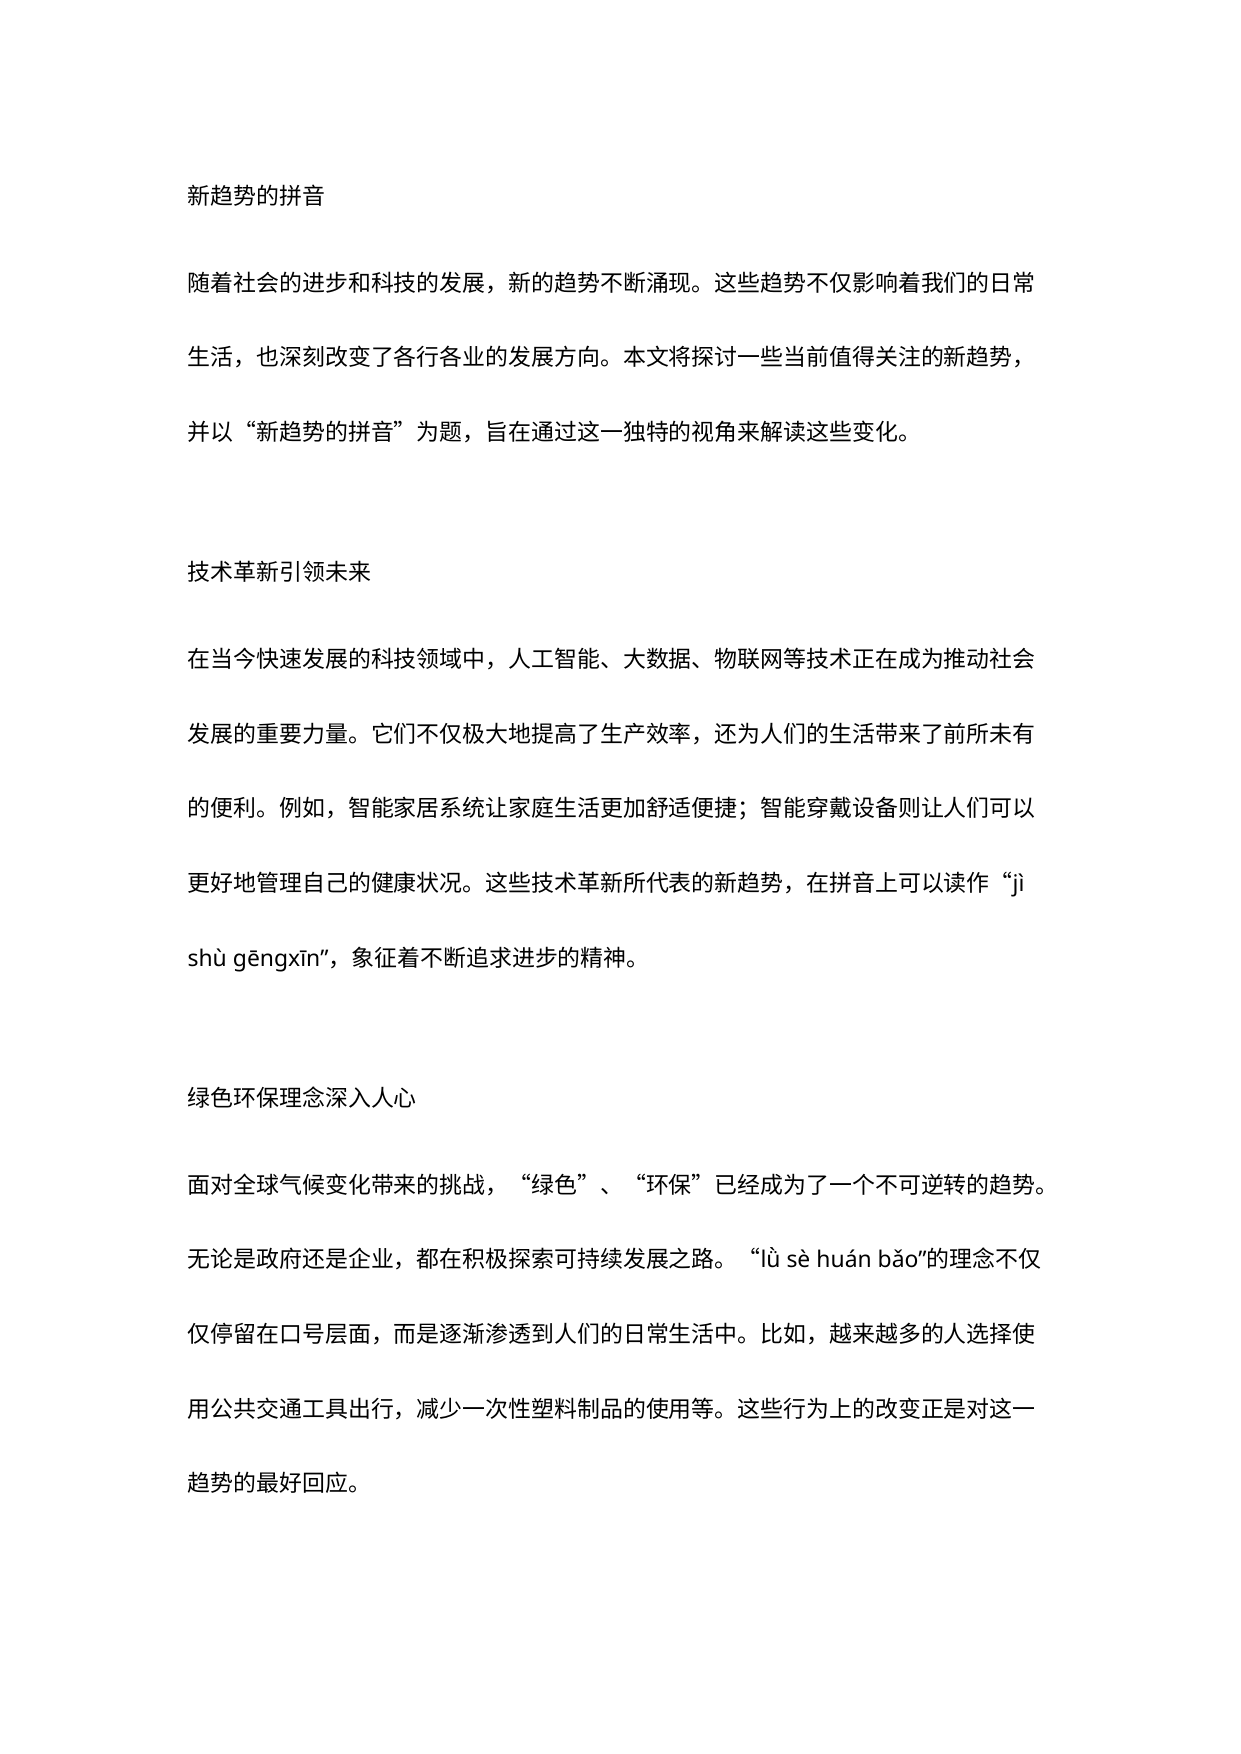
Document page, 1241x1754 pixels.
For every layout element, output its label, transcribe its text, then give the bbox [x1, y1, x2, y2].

text 在当今快速发展的科技领域中，人工智能、大数据、物联网等技术正在成为推动社会发展的重要力量。它们不仅极大地提高了生产效率，还为人们的生活带来了前所未有的便利。例如，智能家居系统让家庭生活更加舒适便捷；智能穿戴设备则让人们可以更好地管理自己的健康状况。这些技术革新所代表的新趋势，在拼音上可以读作“jì shù gēngxīn”，象征着不断追求进步的精神。 [187, 625, 1053, 989]
text 随着社会的进步和科技的发展，新的趋势不断涌现。这些趋势不仅影响着我们的日常生活，也深刻改变了各行各业的发展方向。本文将探讨一些当前值得关注的新趋势，并以“新趋势的拼音”为题，旨在通过这一独特的视角来解读这些变化。 [187, 248, 1053, 463]
text 面对全球气候变化带来的挑战，“绿色”、“环保”已经成为了一个不可逆转的趋势。无论是政府还是企业，都在积极探索可持续发展之路。“lǜ sè huán bǎo”的理念不仅仅停留在口号层面，而是逐渐渗透到人们的日常生活中。比如，越来越多的人选择使用公共交通工具出行，减少一次性塑料制品的使用等。这些行为上的改变正是对这一趋势的最好回应。 [187, 1151, 1053, 1514]
text 绿色环保理念深入人心 [187, 1064, 1053, 1129]
text 新趋势的拼音 [187, 162, 1053, 227]
text 技术革新引领未来 [187, 538, 1053, 603]
